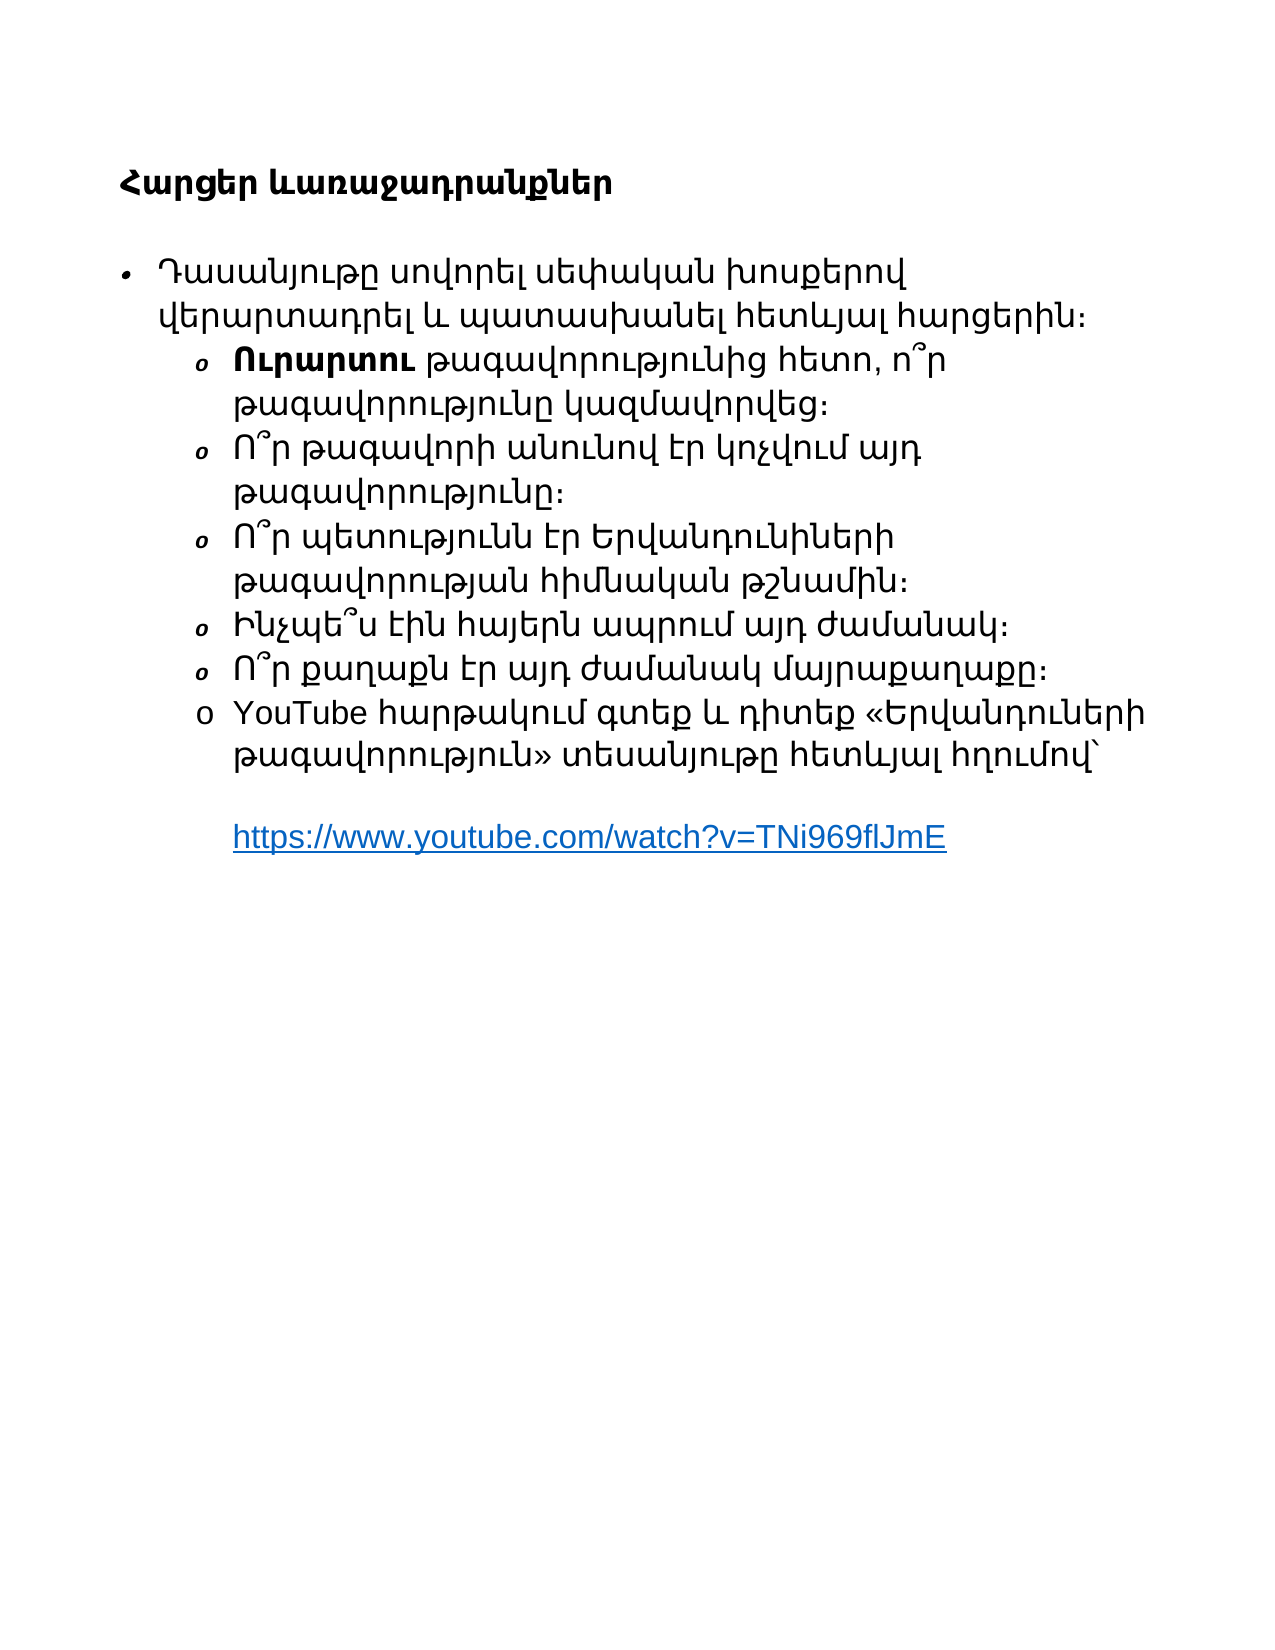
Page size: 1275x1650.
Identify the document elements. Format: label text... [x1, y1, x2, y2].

list Ինչպե՞ս էին հայերն ապրում այդ ժամանակ։ [195, 605, 1155, 643]
text https://www.youtube.com/watch?v=TNi969flJmE [195, 817, 1155, 856]
list Ո՞ր պետությունն էր Երվանդունիների թագավորության հիմնական թշնամին։ [195, 517, 1155, 599]
list Ո՞ր քաղաքն էր այդ ժամանակ մայրաքաղաքը։ [195, 649, 1155, 688]
list YouTube հարթակում գտեք և դիտեք «Երվանդուների թագավորություն» տեսանյութը հետևյալ հղումով՝ [195, 693, 1155, 773]
list Դասանյութը սովորել սեփական խոսքերով վերարտադրել և պատասխանել հետևյալ հարցերին։ [120, 252, 1155, 334]
text Հարցեր ևառաջադրանքներ [120, 163, 1155, 202]
list Ուրարտու թագավորությունից հետո, ո՞ր թագավորությունը կազմավորվեց։ [195, 340, 1155, 423]
list Ո՞ր թագավորի անունով էր կոչվում այդ թագավորությունը։ [195, 428, 1155, 511]
